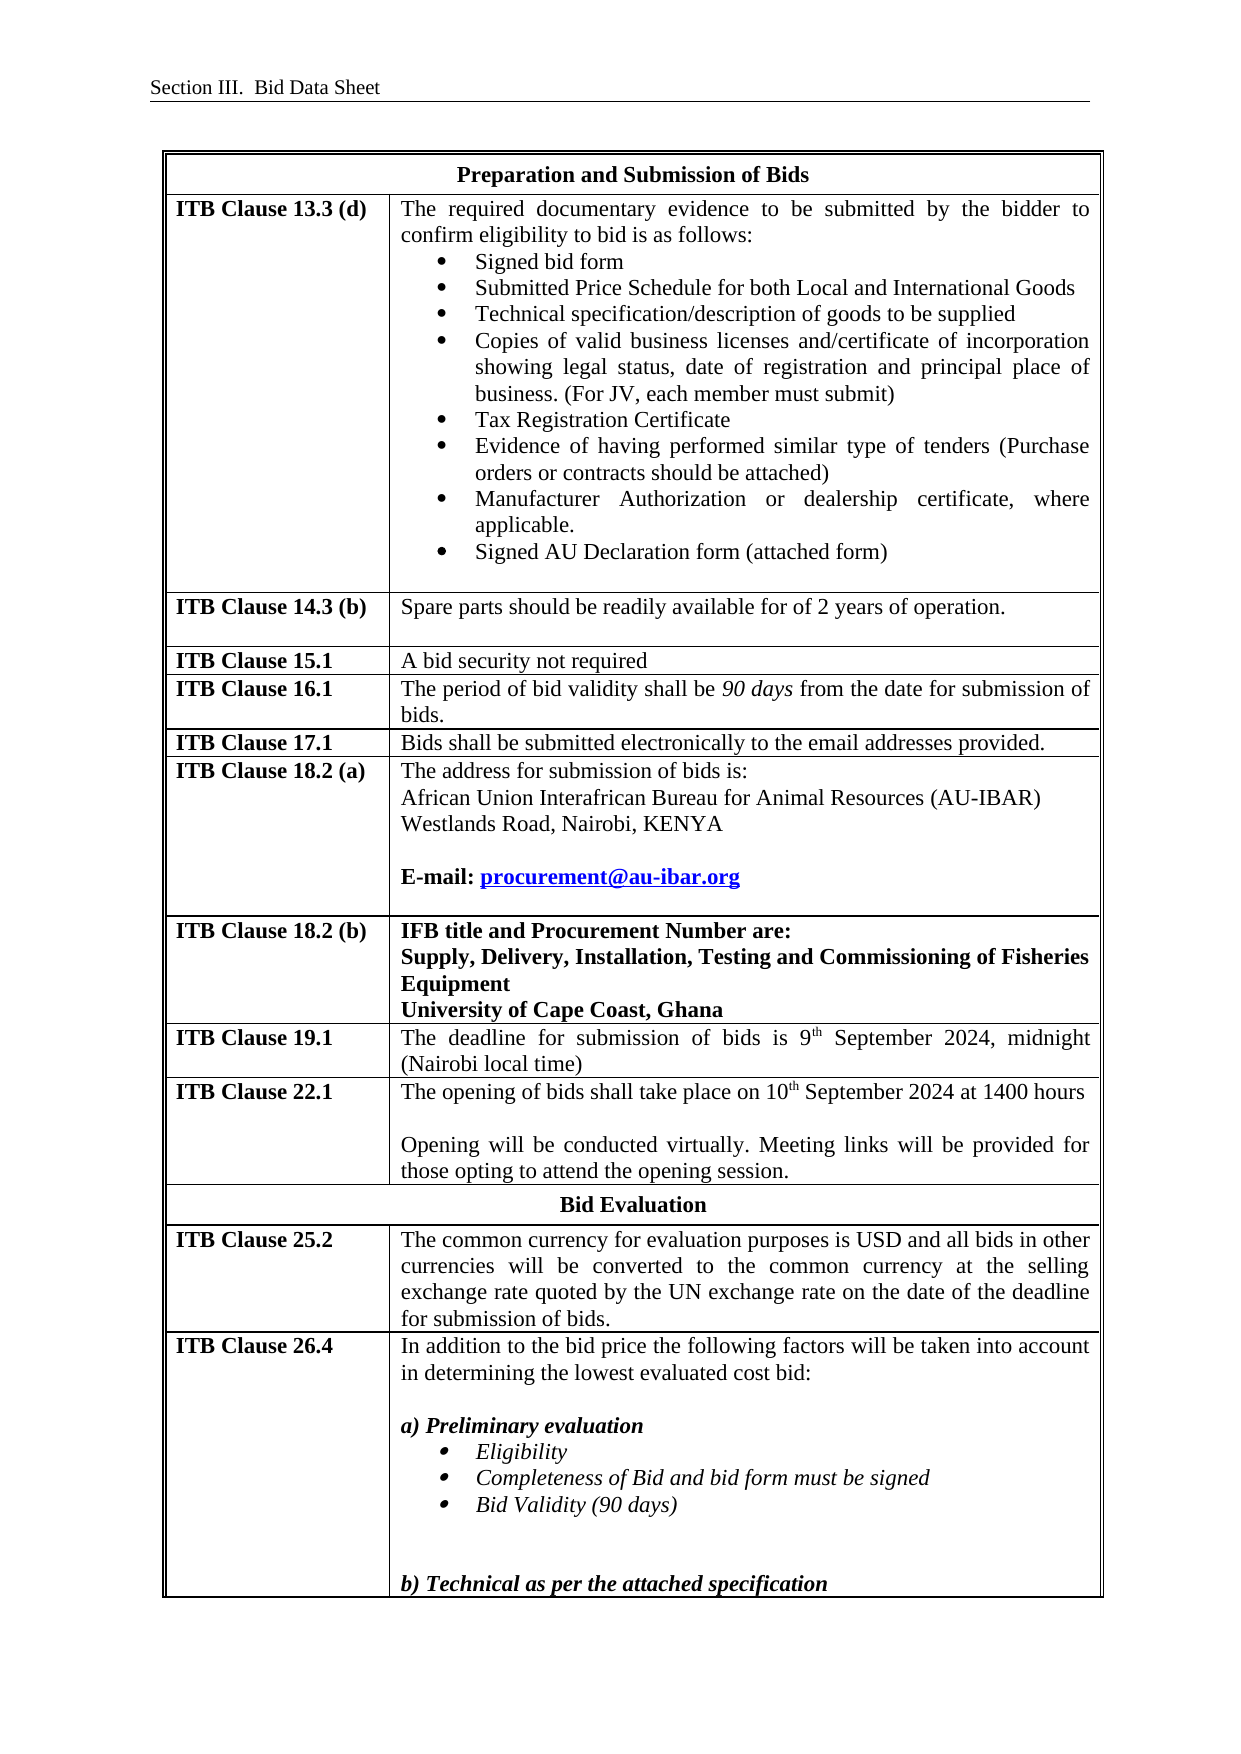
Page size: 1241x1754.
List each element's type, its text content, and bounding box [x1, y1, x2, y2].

table_cell ITB Clause 16.1 [167, 675, 389, 728]
table_cell The required documentary evidence to be submitted by the bidder to confirm eligibility to bid is as follows: Signed bid form Submitted Price Schedule for both Local and International Goods Technical specification/description of goods to be supplied Copies of valid business licenses and/certificate of incorporation showing legal status, date of registration and principal place of business. (For JV, each member must submit) Tax Registration Certificate Evidence of having performed similar type of tenders (Purchase orders or contracts should be attached) Manufacturer Authorization or dealership certificate, where applicable. Signed AU Declaration form (attached form) [390, 194, 1100, 591]
table_cell ITB Clause 14.3 (b) [167, 593, 389, 646]
table_cell The common currency for evaluation purposes is USD and all bids in other currencies will be converted to the common currency at the selling exchange rate quoted by the UN exchange rate on the date of the deadline for submission of bids. [390, 1224, 1100, 1331]
table_cell ITB Clause 13.3 (d) [167, 195, 389, 591]
table_cell The period of bid validity shall be 90 days from the date for submission of bids. [390, 674, 1100, 728]
table_cell IFB title and Procurement Number are: Supply, Delivery, Installation, Testing and Commissioning of Fisheries Equipment University of Cape Coast, Ghana [390, 915, 1100, 1022]
table_cell The opening of bids shall take place on 10th September 2024 at 1400 hours Opening will be conducted virtually. Meeting links will be provided for those opting to attend the opening session. [390, 1077, 1100, 1184]
table_cell ITB Clause 19.1 [167, 1024, 389, 1077]
table_cell ITB Clause 26.4 [167, 1333, 389, 1596]
table_header Preparation and Submission of Bids [167, 155, 1100, 193]
table_cell Bid Evaluation [167, 1184, 1100, 1224]
table_cell ITB Clause 22.1 [167, 1078, 389, 1184]
table_cell ITB Clause 18.2 (b) [167, 917, 389, 1022]
table_cell Bids shall be submitted electronically to the email addresses provided. [390, 728, 1100, 756]
table_cell ITB Clause 25.2 [167, 1226, 389, 1331]
table_cell The deadline for submission of bids is 9th September 2024, midnight (Nairobi local time) [390, 1023, 1100, 1077]
table_cell ITB Clause 15.1 [167, 647, 389, 673]
table_cell The address for submission of bids is: African Union Interafrican Bureau for Animal Resources (AU-IBAR) Westlands Road, Nairobi, KENYA E-mail: procurement@au-ibar.org [390, 756, 1100, 915]
table_cell ITB Clause 18.2 (a) [167, 757, 389, 915]
table_cell A bid security not required [390, 646, 1100, 673]
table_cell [390, 1331, 1100, 1596]
table_cell ITB Clause 17.1 [167, 730, 389, 756]
table_cell Spare parts should be readily available for of 2 years of operation. [390, 591, 1100, 646]
